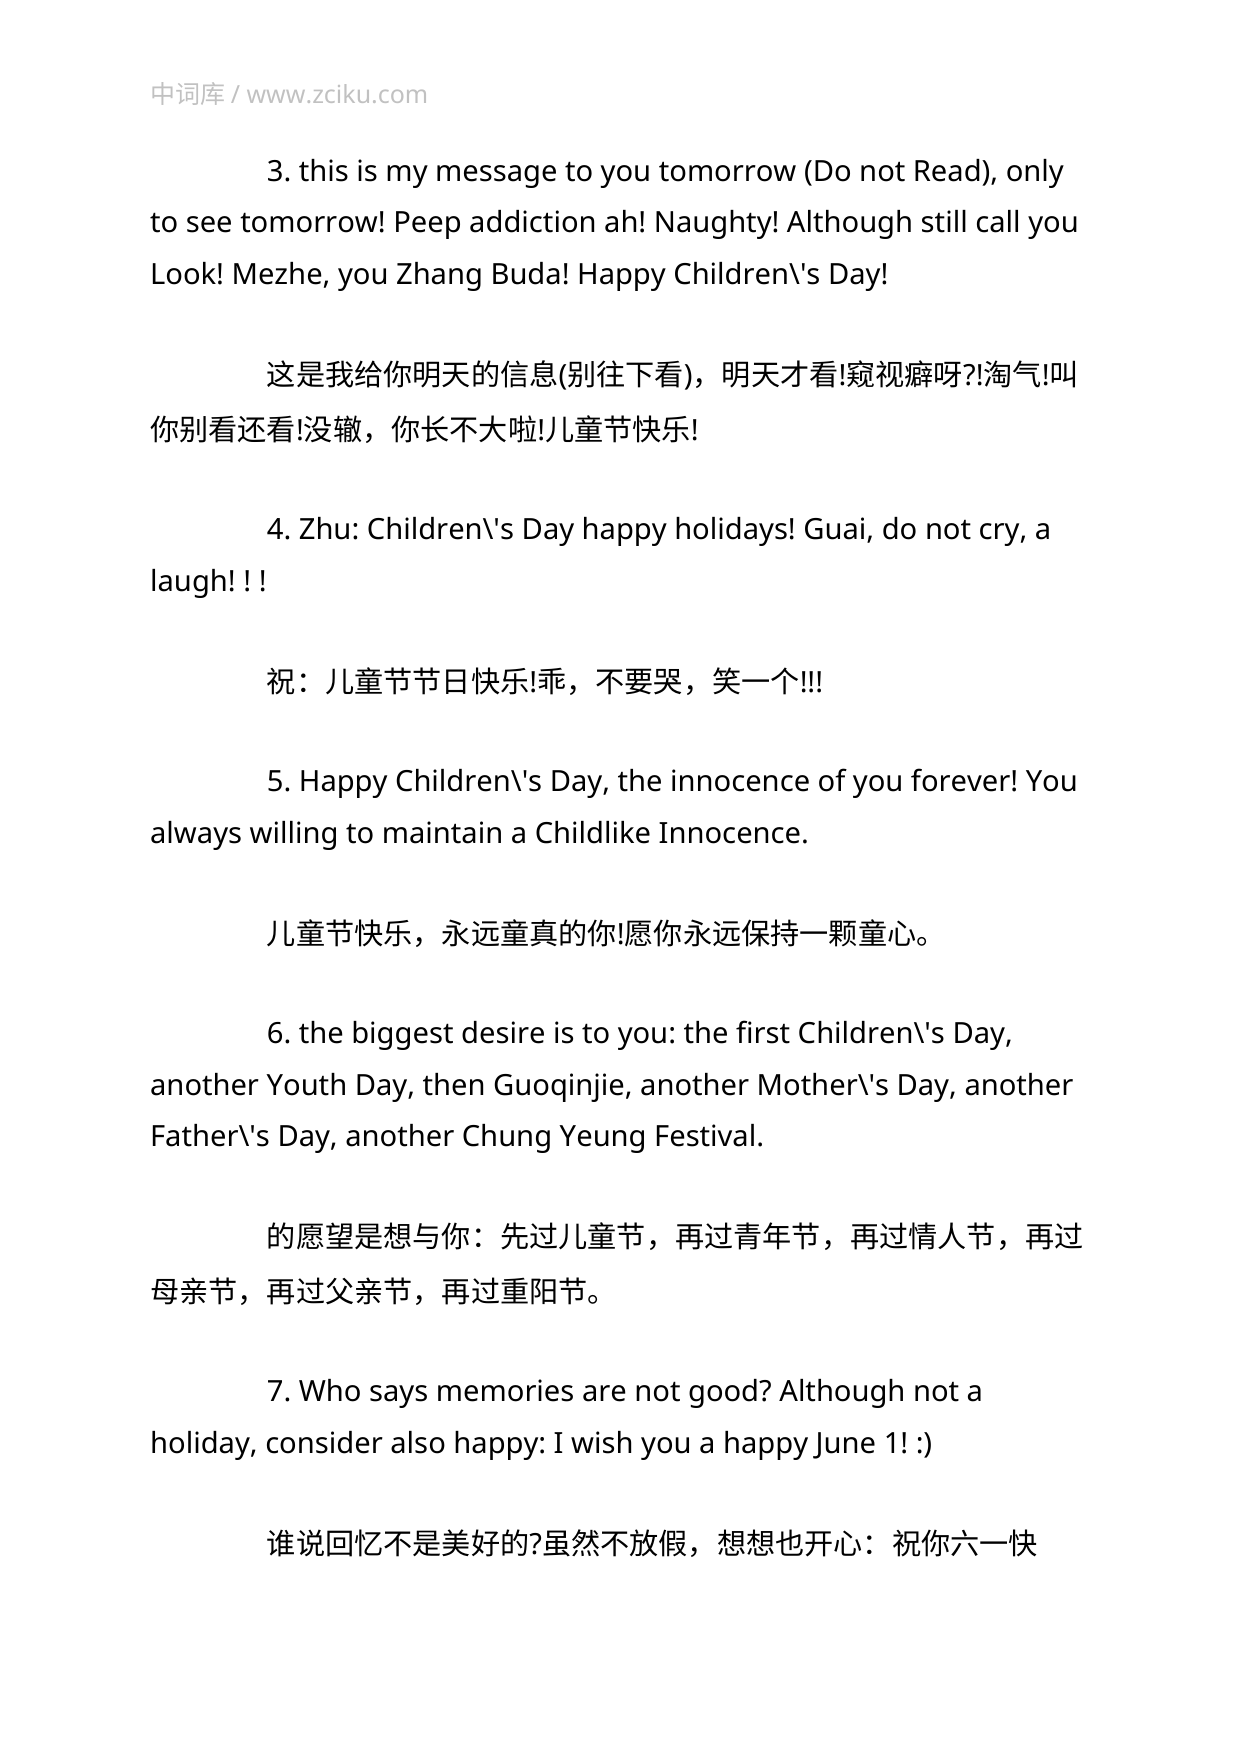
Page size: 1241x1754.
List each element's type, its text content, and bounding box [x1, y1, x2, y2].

text 祝：儿童节节日快乐!乖，不要哭，笑一个!!! [150, 658, 1090, 701]
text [150, 1521, 1090, 1563]
text 4. Zhu: Children\'s Day happy holidays! Guai, do not cry, a laugh! ! ! [150, 508, 1090, 600]
text 这是我给你明天的信息(别往下看)，明天才看!窥视癖呀?!淘气!叫你别看还看!没辙，你长不大啦!儿童节快乐! [150, 352, 1090, 449]
text 的愿望是想与你：先过儿童节，再过青年节，再过情人节，再过母亲节，再过父亲节，再过重阳节。 [150, 1214, 1090, 1311]
text 3. this is my message to you tomorrow (Do not Read), only to see tomorrow! Peep addiction ah! Naughty! Although still call you Look! Mezhe, you Zhang Buda! Happy Children\'s Day! [150, 150, 1090, 293]
text 儿童节快乐，永远童真的你!愿你永远保持一颗童心。 [150, 911, 1090, 953]
text 6. the biggest desire is to you: the first Children\'s Day, another Youth Day, then Guoqinjie, another Mother\'s Day, another Father\'s Day, another Chung Yeung Festival. [150, 1012, 1090, 1155]
text 7. Who says memories are not good? Although not a holiday, consider also happy: I wish you a happy June 1! :) [150, 1371, 1090, 1462]
text 5. Happy Children\'s Day, the innocence of you forever! You always willing to maintain a Childlike Innocence. [150, 761, 1090, 852]
